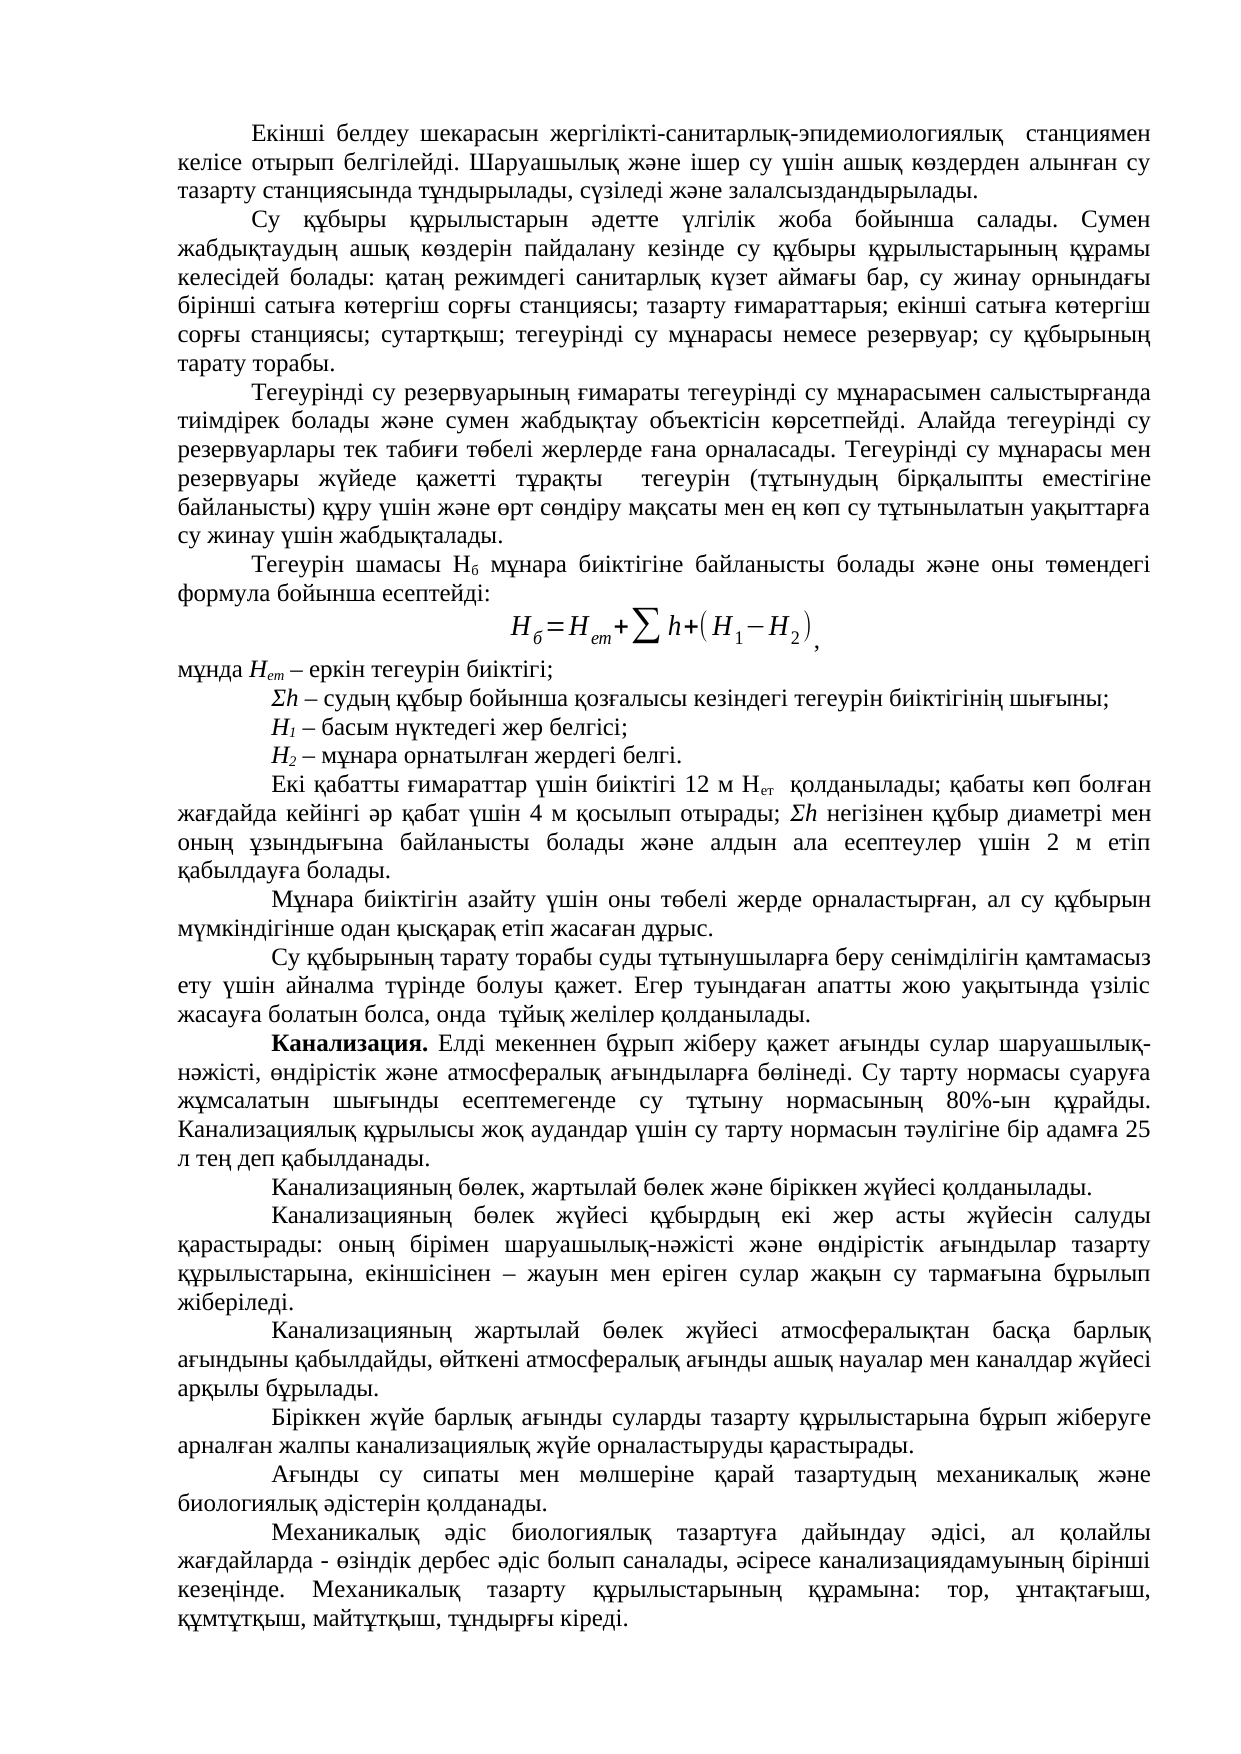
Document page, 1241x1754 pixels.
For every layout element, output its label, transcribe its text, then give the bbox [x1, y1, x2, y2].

text Н2 – мұнара орнатылған жердегі белгі. [271, 741, 1152, 769]
text Н1 – басым нүктедегі жер белгісі; [271, 712, 1152, 741]
text Канализация. Елді мекеннен бұрып жіберу қажет ағынды сулар шаруашылық-нәжісті, өндірістік және атмосфералық ағындыларға бөлінеді. Су тарту нормасы суаруға жұмсалатын шығынды есептемегенде су тұтыну нормасының 80%-ын құрайды. Канализациялық құрылысы жоқ аудандар үшін су тарту нормасын тәулігіне бір адамға 25 л тең деп қабылданады. [177, 1028, 1152, 1172]
text Σһ – судың құбыр бойынша қозғалысы кезіндегі тегеурін биіктігінің шығыны; [271, 683, 1152, 712]
text Су құбыры құрылыстарын әдетте үлгілік жоба бойынша салады. Сумен жабдықтаудың ашық көздерін пайдалану кезінде су құбыры құрылыстарының құрамы келесідей болады: қатаң режимдегі санитарлық күзет аймағы бар, су жинау орнындағы бірінші сатыға көтергіш сорғы станциясы; тазарту ғимараттарыя; екінші сатыға көтергіш сорғы станциясы; сутартқыш; тегеурінді су мұнарасы немесе резервуар; су құбырының тарату торабы. [177, 204, 1152, 377]
text мұнда Нет – еркін тегеурін биіктігі; [177, 654, 1152, 683]
text Тегеурін шамасы Нб мұнара биіктігіне байланысты болады және оны төмендегі формула бойынша есептейді: [177, 549, 1152, 607]
text Канализацияның бөлек жүйесі құбырдың екі жер асты жүйесін салуды қарастырады: оның бірімен шаруашылық-нәжісті және өндірістік ағындылар тазарту құрылыстарына, екіншісінен – жауын мен еріген сулар жақын су тармағына бұрылып жіберіледі. [177, 1201, 1152, 1316]
text Канализацияның бөлек, жартылай бөлек және біріккен жүйесі қолданылады. [177, 1172, 1152, 1201]
text Екінші белдеу шекарасын жергілікті-санитарлық-эпидемиологиялық станциямен келісе отырып белгілейді. Шаруашылық және ішер су үшін ашық көздерден алынған су тазарту станциясында тұндырылады, сүзіледі және залалсыздандырылады. [177, 118, 1152, 204]
text Механикалық әдіс биологиялық тазартуға дайындау әдісі, ал қолайлы жағдайларда - өзіндік дербес әдіс болып саналады, әсіресе канализациядамуының бірінші кезеңінде. Механикалық тазарту құрылыстарының құрамына: тор, ұнтақтағыш, құмтұтқыш, майтұтқыш, тұндырғы кіреді. [177, 1517, 1152, 1632]
text Ағынды су сипаты мен мөлшеріне қарай тазартудың механикалық және биологиялық әдістерін қолданады. [177, 1459, 1152, 1517]
text Мұнара биіктігін азайту үшін оны төбелі жерде орналастырған, ал су құбырын мүмкіндігінше одан қысқарақ етіп жасаған дұрыс. [177, 884, 1152, 942]
text , [177, 607, 1152, 654]
text Екі қабатты ғимараттар үшін биіктігі 12 м Нет қолданылады; қабаты көп болған жағдайда кейінгі әр қабат үшін 4 м қосылып отырады; Σһ негізінен құбыр диаметрі мен оның ұзындығына байланысты болады және алдын ала есептеулер үшін 2 м етіп қабылдауға болады. [177, 769, 1152, 884]
text Біріккен жүйе барлық ағынды суларды тазарту құрылыстарына бұрып жіберуге арналған жалпы канализациялық жүйе орналастыруды қарастырады. [177, 1402, 1152, 1459]
text Канализацияның жартылай бөлек жүйесі атмосфералықтан басқа барлық ағындыны қабылдайды, өйткені атмосфералық ағынды ашық науалар мен каналдар жүйесі арқылы бұрылады. [177, 1316, 1152, 1402]
text Су құбырының тарату торабы суды тұтынушыларға беру сенімділігін қамтамасыз ету үшін айналма түрінде болуы қажет. Егер туындаған апатты жою уақытында үзіліс жасауға болатын болса, онда тұйық желілер қолданылады. [177, 942, 1152, 1028]
text Тегеурінді су резервуарының ғимараты тегеурінді су мұнарасымен салыстырғанда тиімдірек болады және сумен жабдықтау объектісін көрсетпейді. Алайда тегеурінді су резервуарлары тек табиғи төбелі жерлерде ғана орналасады. Тегеурінді су мұнарасы мен резервуары жүйеде қажетті тұрақты тегеурін (тұтынудың бірқалыпты еместігіне байланысты) құру үшін және өрт сөндіру мақсаты мен ең көп су тұтынылатын уақыттарға су жинау үшін жабдықталады. [177, 377, 1152, 549]
